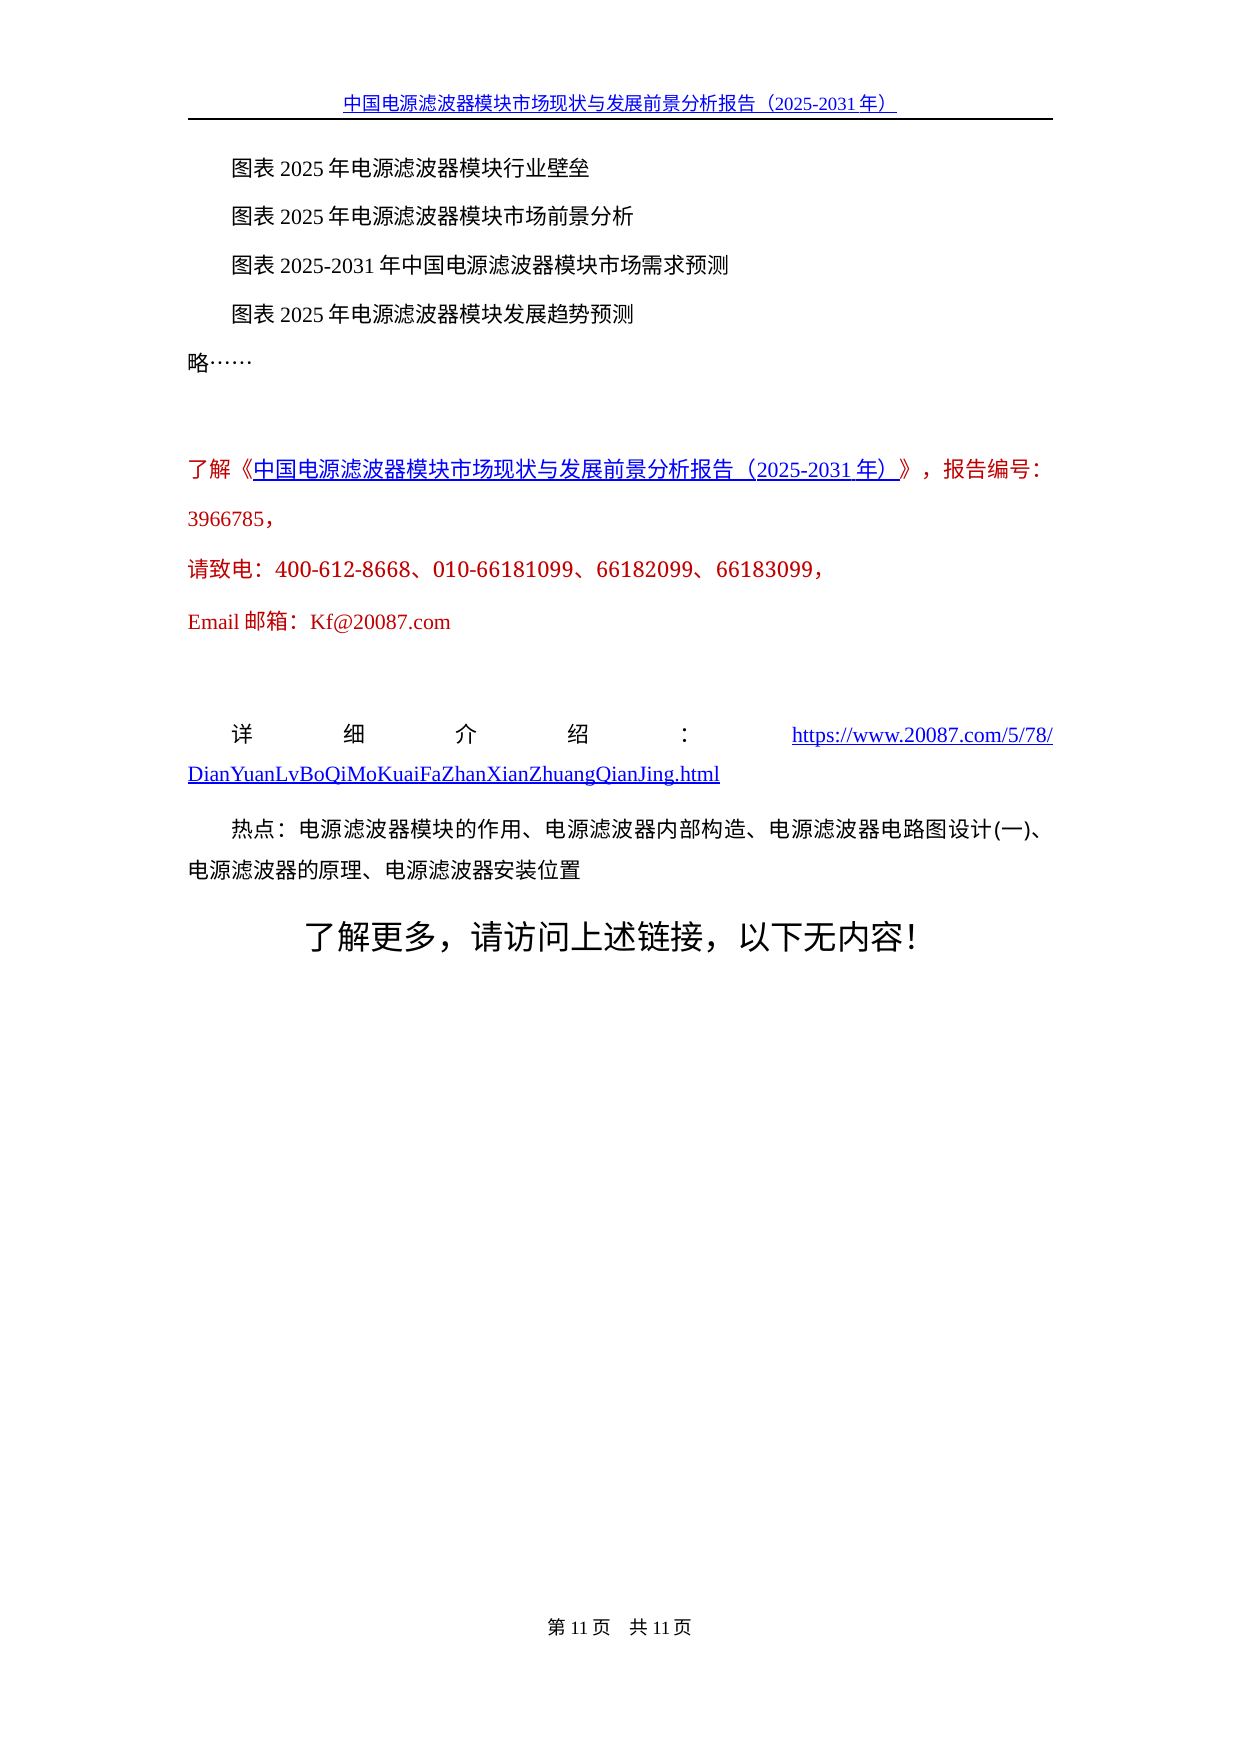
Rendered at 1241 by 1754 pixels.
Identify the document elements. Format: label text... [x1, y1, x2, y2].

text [187, 150, 1053, 378]
title 了解更多，请访问上述链接，以下无内容！ [187, 903, 1053, 968]
text 热点：电源滤波器模块的作用、电源滤波器内部构造、电源滤波器电路图设计(一)、电源滤波器的原理、电源滤波器安装位置 [187, 812, 1053, 885]
text 请致电：400-612-8668、010-66181099、66182099、66183099， [187, 552, 1053, 584]
text 了解《中国电源滤波器模块市场现状与发展前景分析报告（2025-2031年）》，报告编号：3966785， [187, 452, 1053, 533]
text 详细介绍：https://www.20087.com/5/78/DianYuanLvBoQiMoKuaiFaZhanXianZhuangQianJing.html [187, 716, 1053, 789]
text Email邮箱：Kf@20087.com [187, 603, 1053, 636]
